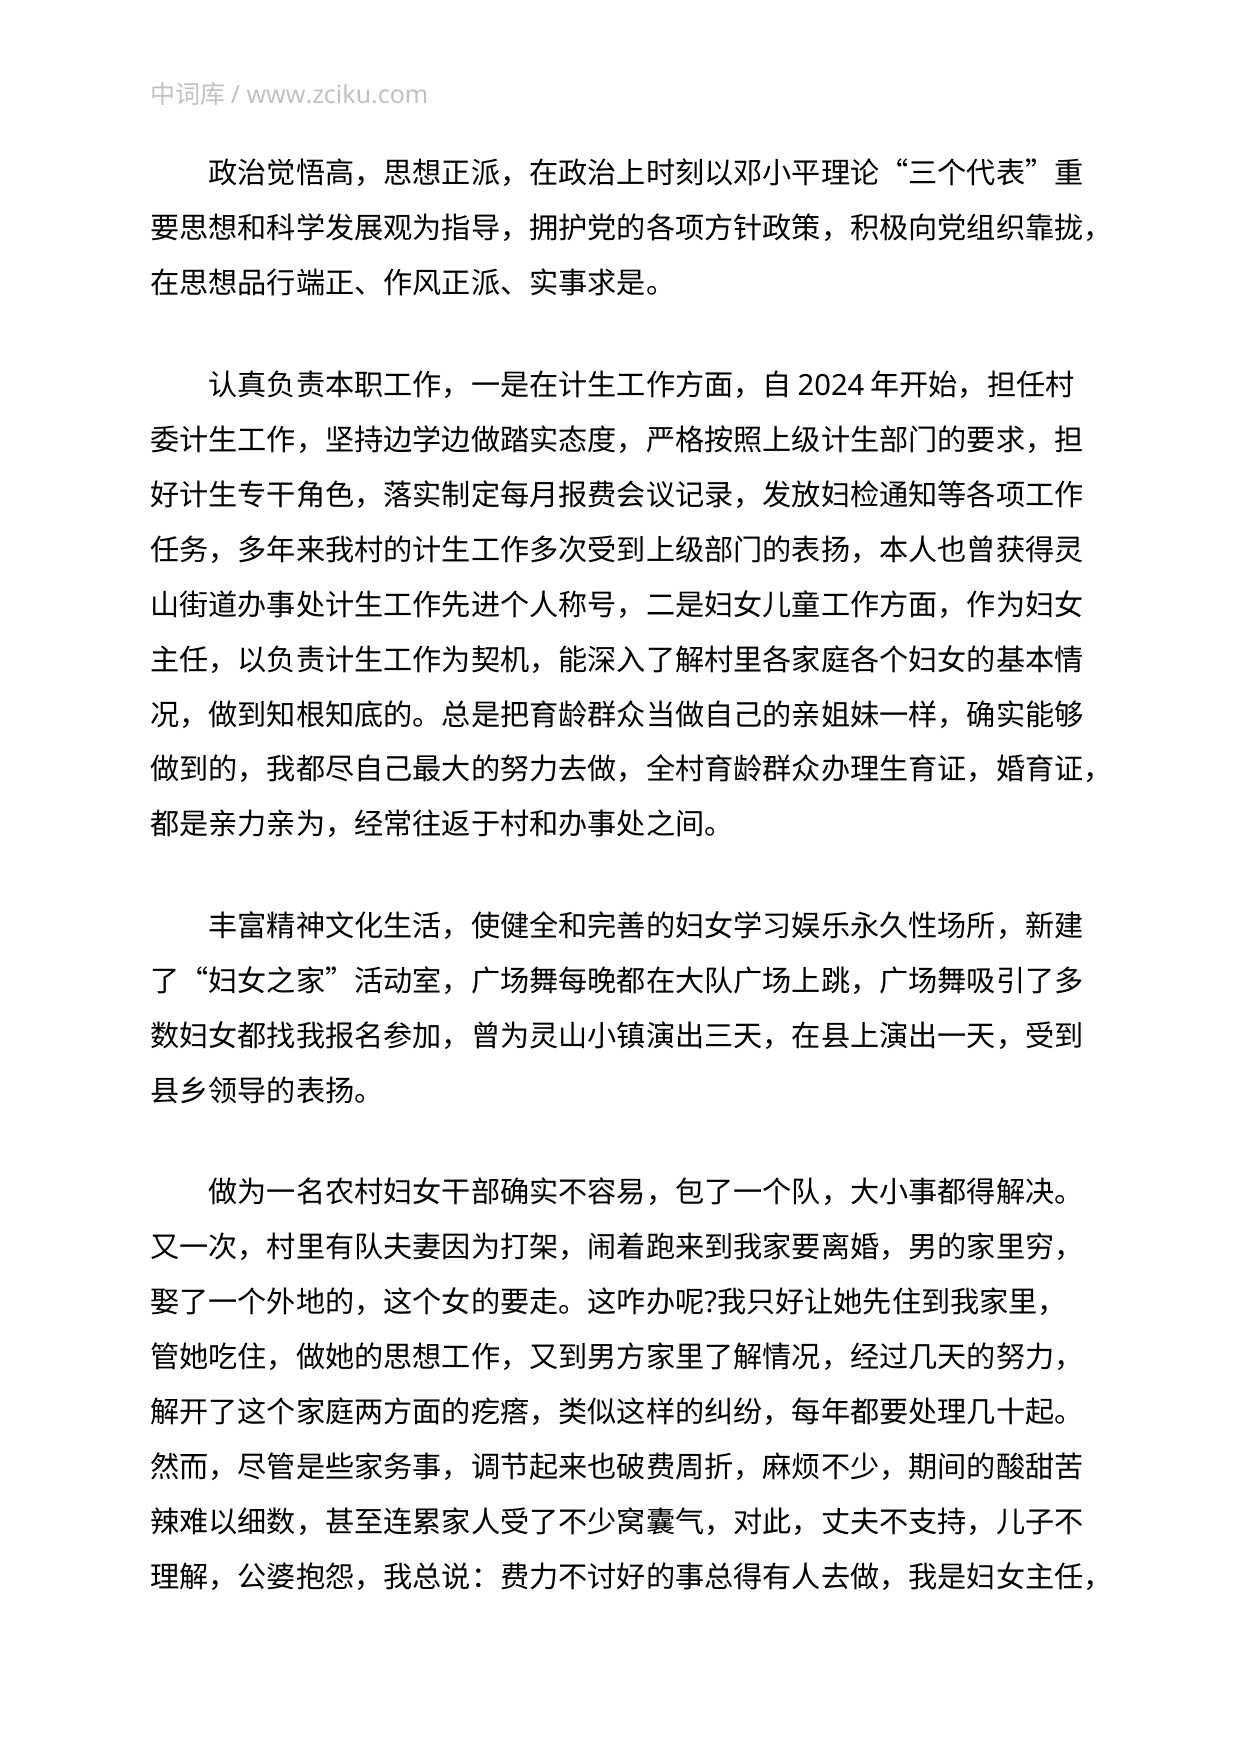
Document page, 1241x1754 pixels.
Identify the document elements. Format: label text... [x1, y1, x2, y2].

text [150, 1169, 1090, 1596]
text 认真负责本职工作，一是在计生工作方面，自2024年开始，担任村委计生工作，坚持边学边做踏实态度，严格按照上级计生部门的要求，担好计生专干角色，落实制定每月报费会议记录，发放妇检通知等各项工作任务，多年来我村的计生工作多次受到上级部门的表扬，本人也曾获得灵山街道办事处计生工作先进个人称号，二是妇女儿童工作方面，作为妇女主任，以负责计生工作为契机，能深入了解村里各家庭各个妇女的基本情况，做到知根知底的。总是把育龄群众当做自己的亲姐妹一样，确实能够做到的，我都尽自己最大的努力去做，全村育龄群众办理生育证，婚育证，都是亲力亲为，经常往返于村和办事处之间。 [150, 362, 1090, 843]
text 丰富精神文化生活，使健全和完善的妇女学习娱乐永久性场所，新建了“妇女之家”活动室，广场舞每晚都在大队广场上跳，广场舞吸引了多数妇女都找我报名参加，曾为灵山小镇演出三天，在县上演出一天，受到县乡领导的表扬。 [150, 903, 1090, 1109]
text 政治觉悟高，思想正派，在政治上时刻以邓小平理论“三个代表”重要思想和科学发展观为指导，拥护党的各项方针政策，积极向党组织靠拢，在思想品行端正、作风正派、实事求是。 [150, 150, 1090, 302]
